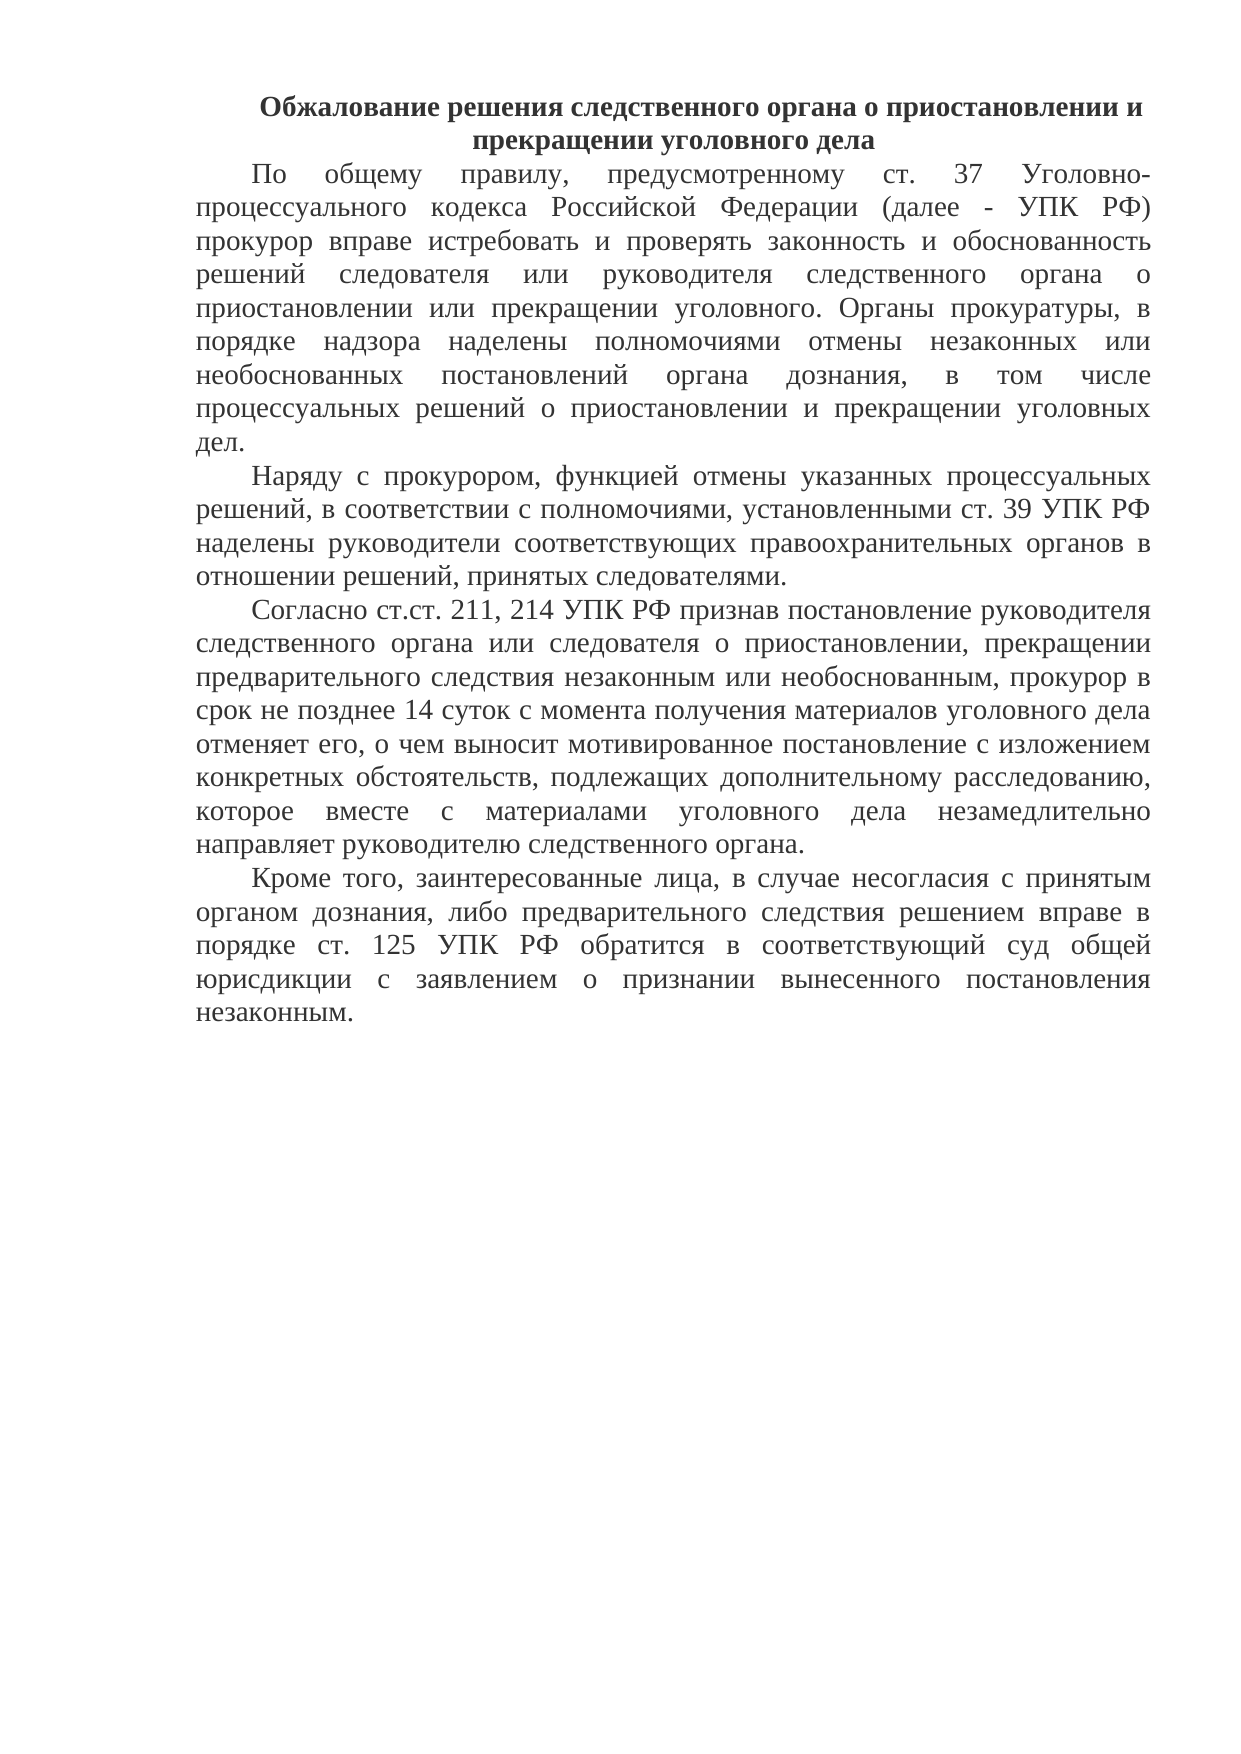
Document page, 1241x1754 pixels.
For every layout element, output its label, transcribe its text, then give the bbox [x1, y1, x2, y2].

text Кроме того, заинтересованные лица, в случае несогласия с принятым органом дознания, либо предварительного следствия решением вправе в порядке ст. 125 УПК РФ обратится в соответствующий суд общей юрисдикции с заявлением о признании вынесенного постановления незаконным. [196, 860, 1152, 1028]
text По общему правилу, предусмотренному ст. 37 Уголовно-процессуального кодекса Российской Федерации (далее - УПК РФ) прокурор вправе истребовать и проверять законность и обоснованность решений следователя или руководителя следственного органа о приостановлении или прекращении уголовного. Органы прокуратуры, в порядке надзора наделены полномочиями отмены незаконных или необоснованных постановлений органа дознания, в том числе процессуальных решений о приостановлении и прекращении уголовных дел. [196, 156, 1152, 458]
text Наряду с прокурором, функцией отмены указанных процессуальных решений, в соответствии с полномочиями, установленными ст. 39 УПК РФ наделены руководители соответствующих правоохранительных органов в отношении решений, принятых следователями. [196, 458, 1152, 592]
text Согласно ст.ст. 211, 214 УПК РФ признав постановление руководителя следственного органа или следователя о приостановлении, прекращении предварительного следствия незаконным или необоснованным, прокурор в срок не позднее 14 суток с момента получения материалов уголовного дела отменяет его, о чем выносит мотивированное постановление с изложением конкретных обстоятельств, подлежащих дополнительному расследованию, которое вместе с материалами уголовного дела незамедлительно направляет руководителю следственного органа. [196, 592, 1152, 860]
text Обжалование решения следственного органа о приостановлении и прекращении уголовного дела [196, 89, 1152, 156]
